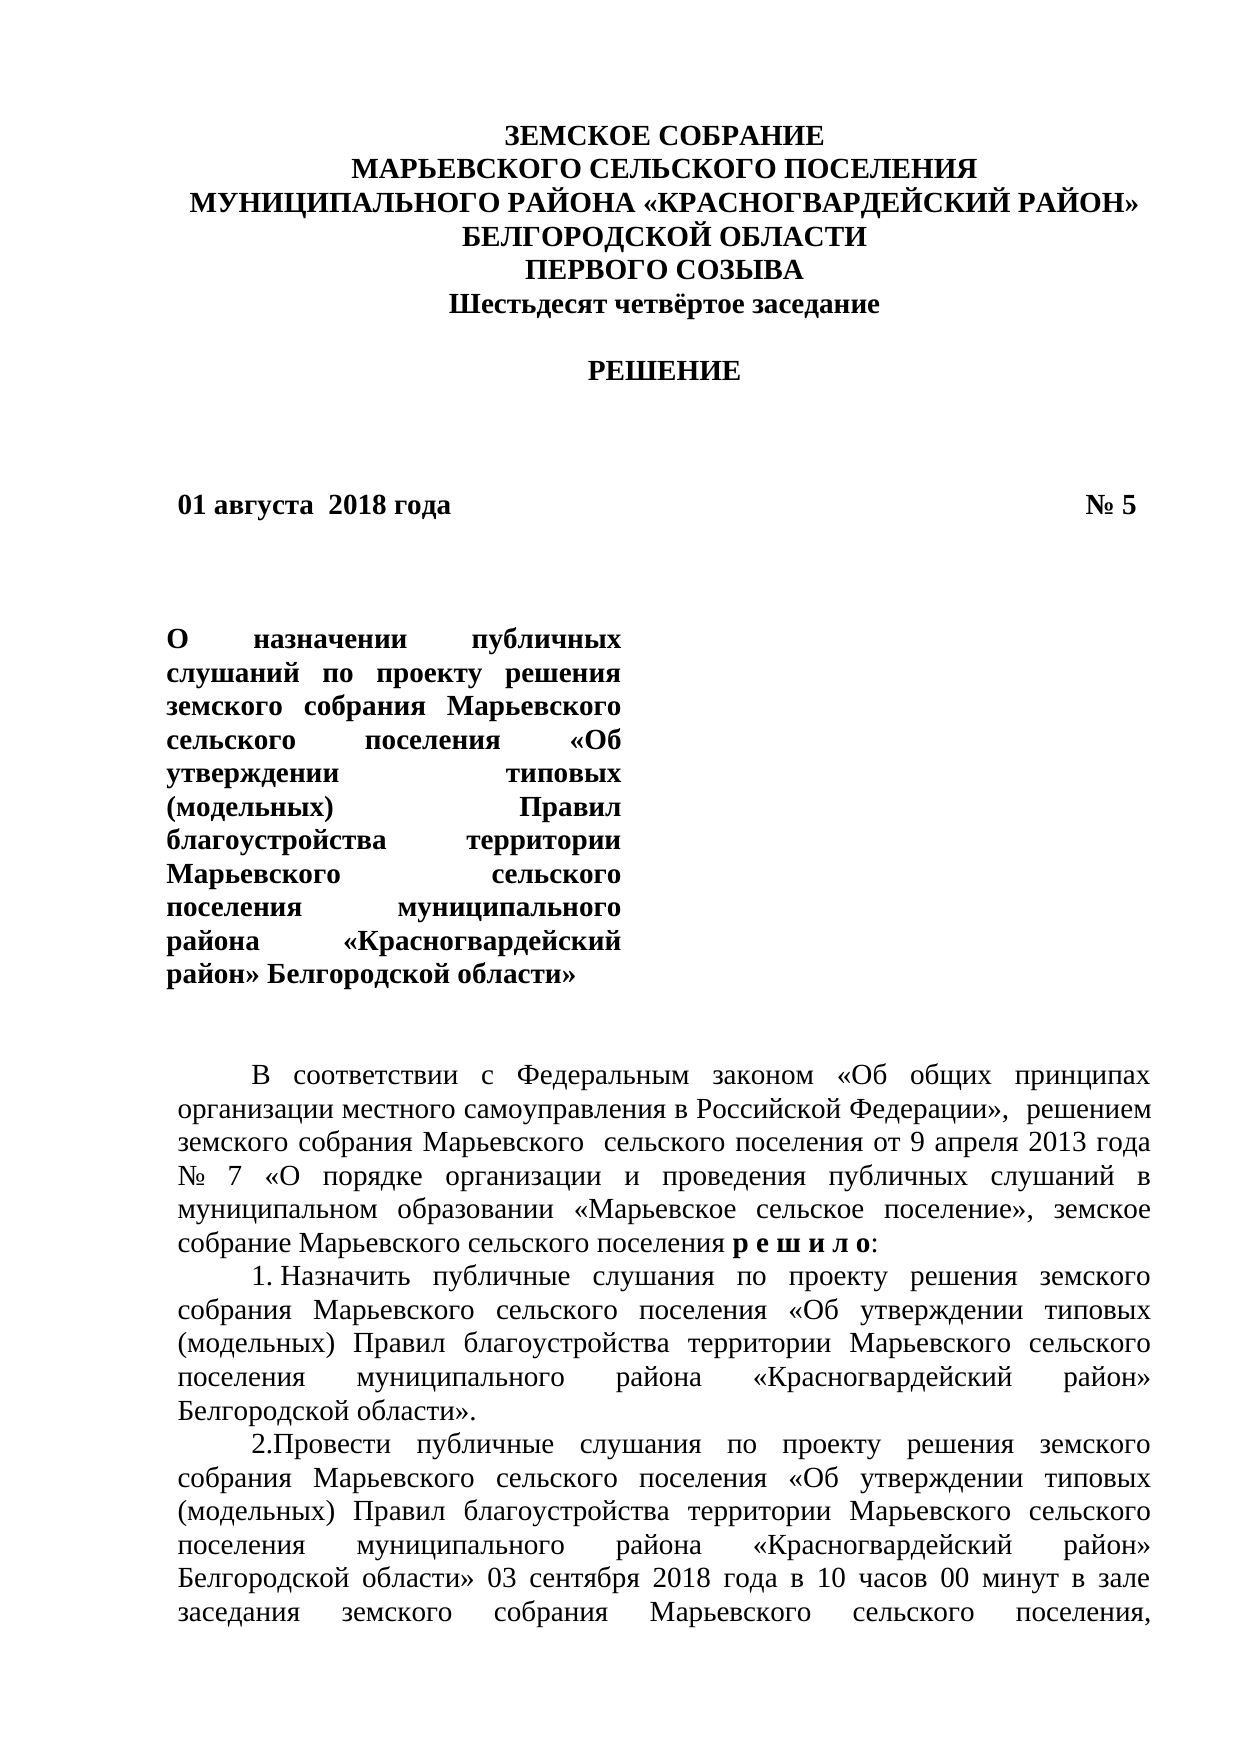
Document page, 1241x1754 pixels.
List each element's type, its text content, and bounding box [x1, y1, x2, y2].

text 1. Назначить публичные слушания по проекту решения земского собрания Марьевского сельского поселения «Об утверждении типовых (модельных) Правил благоустройства территории Марьевского сельского поселения муниципального района «Красногвардейский район» Белгородской области». [177, 1258, 1152, 1426]
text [177, 1426, 1152, 1627]
text ПЕРВОГО СОЗЫВА [177, 252, 1152, 286]
text 01 августа 2018 года № 5 [177, 487, 1152, 521]
text В соответствии с Федеральным законом «Об общих принципах организации местного самоуправления в Российской Федерации», решением земского собрания Марьевского сельского поселения от 9 апреля 2013 года № 7 «О порядке организации и проведения публичных слушаний в муниципальном образовании «Марьевское сельское поселение», земское собрание Марьевского сельского поселения р е ш и л о: [177, 1057, 1152, 1258]
text МАРЬЕВСКОГО СЕЛЬСКОГО ПОСЕЛЕНИЯ [177, 152, 1152, 185]
text Шестьдесят четвёртое заседание [177, 286, 1152, 319]
text МУНИЦИПАЛЬНОГО РАЙОНА «КРАСНОГВАРДЕЙСКИЙ РАЙОН» БЕЛГОРОДСКОЙ ОБЛАСТИ [177, 185, 1152, 252]
table_header О назначении публичных слушаний по проекту решения земского собрания Марьевского сельского поселения «Об утверждении типовых (модельных) Правил благоустройства территории Марьевского сельского поселения муниципального района «Красногвардейский район» Белгородской области» [155, 621, 633, 990]
text РЕШЕНИЕ [177, 353, 1152, 386]
text ЗЕМСКОЕ СОБРАНИЕ [177, 118, 1152, 152]
